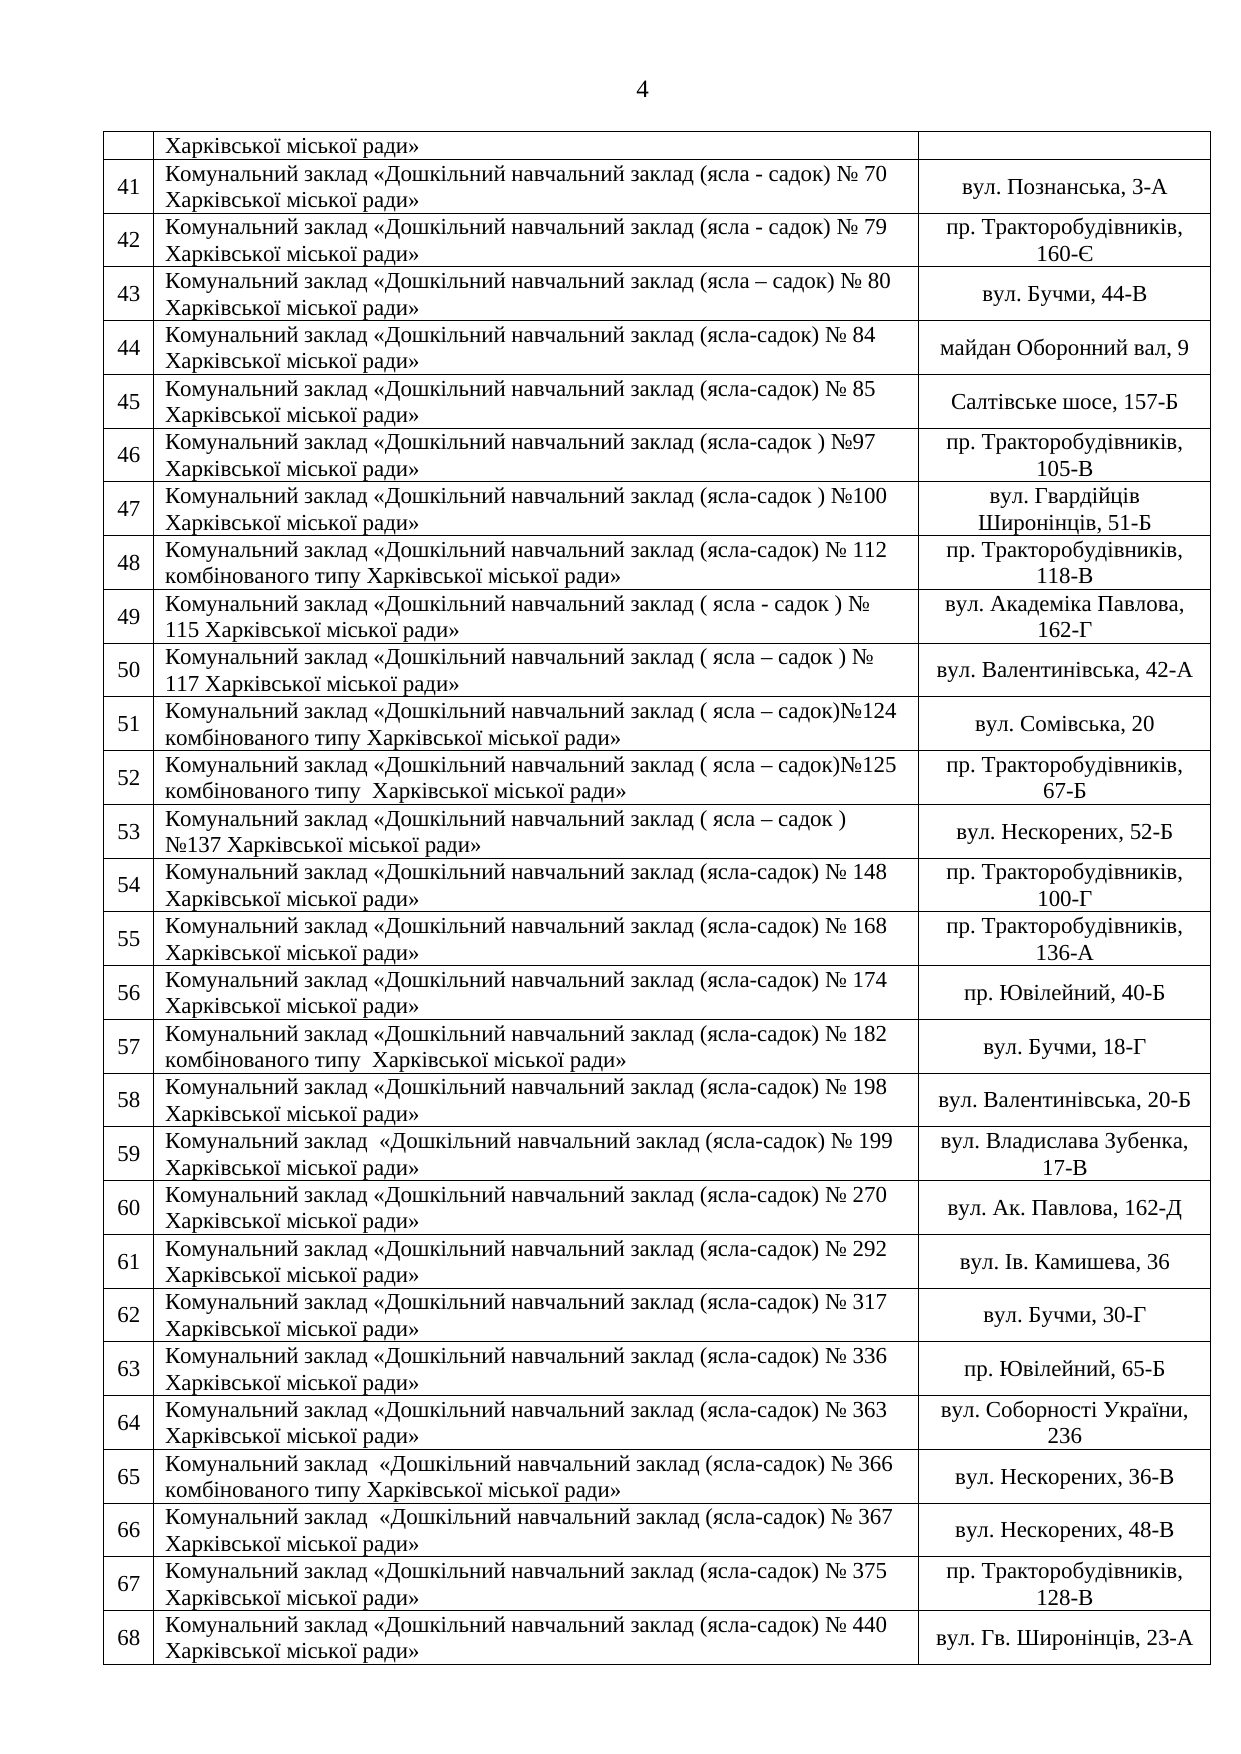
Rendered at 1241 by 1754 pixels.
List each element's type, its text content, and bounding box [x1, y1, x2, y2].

table_cell вул. Нескорених, 52-Б [919, 805, 1210, 857]
table_cell вул. Бучми, 44-В [919, 267, 1210, 320]
table_cell 52 [104, 751, 153, 804]
table_cell пр. Тракторобудівників, 67-Б [919, 751, 1210, 804]
table_cell 53 [104, 805, 153, 857]
table_cell пр. Тракторобудівників, 118-В [919, 536, 1210, 589]
table_cell 51 [104, 697, 153, 750]
table_cell Комунальний заклад «Дошкільний навчальний заклад (ясла-садок) № 168 Харківської міської ради» [154, 912, 918, 965]
table_cell Комунальний заклад «Дошкільний навчальний заклад (ясла-садок) № 198 Харківської міської ради» [154, 1074, 918, 1126]
table_cell 58 [104, 1074, 153, 1126]
table_cell 59 [104, 1127, 153, 1180]
table_cell Комунальний заклад «Дошкільний навчальний заклад (ясла-садок) № 292 Харківської міської ради» [154, 1235, 918, 1287]
table_cell Комунальний заклад «Дошкільний навчальний заклад (ясла-садок) № 112 комбінованого типу Харківської міської ради» [154, 536, 918, 589]
table_cell 66 [104, 1504, 153, 1556]
table_cell вул. Нескорених, 48-В [919, 1504, 1210, 1556]
table_cell вул. Гвардійців Широнінців, 51-Б [919, 482, 1210, 535]
table_cell 63 [104, 1342, 153, 1395]
table_cell Комунальний заклад «Дошкільний навчальний заклад (ясла-садок) № 336 Харківської міської ради» [154, 1342, 918, 1395]
table_cell 68 [104, 1611, 153, 1664]
table_cell Комунальний заклад «Дошкільний навчальний заклад ( ясла – садок ) № 117 Харківської міської ради» [154, 644, 918, 696]
table_cell пр. Тракторобудівників, 105-В [919, 429, 1210, 481]
table_cell пр. Ювілейний, 65-Б [919, 1342, 1210, 1395]
table_cell Комунальний заклад «Дошкільний навчальний заклад ( ясла – садок)№125 комбінованого типу Харківської міської ради» [154, 751, 918, 804]
table_cell Комунальний заклад «Дошкільний навчальний заклад (ясла-садок) № 199 Харківської міської ради» [154, 1127, 918, 1180]
table_cell пр. Тракторобудівників, 160-Є [919, 214, 1210, 266]
table_cell вул. Сомівська, 20 [919, 697, 1210, 750]
table_cell 60 [104, 1181, 153, 1234]
table_cell вул. Познанська, 3-А [919, 160, 1210, 212]
table_cell пр. Тракторобудівників, 128-В [919, 1557, 1210, 1610]
table_cell 48 [104, 536, 153, 589]
table_cell 40 [104, 132, 153, 159]
table_cell Комунальний заклад «Дошкільний навчальний заклад (ясла - садок) № 70 Харківської міської ради» [154, 160, 918, 212]
table_cell 64 [104, 1396, 153, 1449]
table_cell 57 [104, 1020, 153, 1072]
table_cell вул. Ак. Павлова, 162-Д [919, 1181, 1210, 1234]
table_cell вул. Бучми, 18-Г [919, 1020, 1210, 1072]
table_cell Комунальний заклад «Дошкільний навчальний заклад (ясла-садок ) №100 Харківської міської ради» [154, 482, 918, 535]
table_cell Комунальний заклад «Дошкільний навчальний заклад (ясла - садок) № 79 Харківської міської ради» [154, 214, 918, 266]
table_cell Комунальний заклад «Дошкільний навчальний заклад ( ясла - садок ) № 115 Харківської міської ради» [154, 590, 918, 642]
table_cell 56 [104, 966, 153, 1019]
table_cell 45 [104, 375, 153, 427]
table_cell пр. Тракторобудівників, 100-Г [919, 859, 1210, 911]
table_cell 62 [104, 1289, 153, 1341]
table_cell вул. Бучми, 30-Г [919, 1289, 1210, 1341]
table_cell Комунальний заклад «Дошкільний навчальний заклад (ясла-садок) № 375 Харківської міської ради» [154, 1557, 918, 1610]
table_cell 65 [104, 1450, 153, 1502]
table_cell Комунальний заклад «Дошкільний навчальний заклад (ясла-садок) № 84 Харківської міської ради» [154, 321, 918, 374]
table_cell Комунальний заклад «Дошкільний навчальний заклад (ясла-садок) № 440 Харківської міської ради» [154, 1611, 918, 1664]
table_cell Комунальний заклад «Дошкільний навчальний заклад ( ясла – садок)№124 комбінованого типу Харківської міської ради» [154, 697, 918, 750]
table_cell 61 [104, 1235, 153, 1287]
table_cell вул. Валентинівська, 42-А [919, 644, 1210, 696]
table_cell 47 [104, 482, 153, 535]
table_cell 54 [104, 859, 153, 911]
table_cell вул. Соборності України, 236 [919, 1396, 1210, 1449]
table_cell вул. Валентинівська, 20-Б [919, 1074, 1210, 1126]
table_cell 41 [104, 160, 153, 212]
table_cell пр. Тракторобудівників, 136-А [919, 912, 1210, 965]
table_cell Комунальний заклад «Дошкільний навчальний заклад (ясла-садок) № 182 комбінованого типу Харківської міської ради» [154, 1020, 918, 1072]
table_cell Комунальний заклад «Дошкільний навчальний заклад (ясла-садок) № 270 Харківської міської ради» [154, 1181, 918, 1234]
table_cell 44 [104, 321, 153, 374]
table_cell вул. Ів. Камишева, 36 [919, 1235, 1210, 1287]
table_cell Комунальний заклад «Дошкільний навчальний заклад ( ясла – садок ) №137 Харківської міської ради» [154, 805, 918, 857]
table_cell вул. Гв. Широнінців, 23-А [919, 1611, 1210, 1664]
table_cell Комунальний заклад «Дошкільний навчальний заклад (ясла-садок) № 366 комбінованого типу Харківської міської ради» [154, 1450, 918, 1502]
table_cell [154, 132, 918, 159]
table_cell 43 [104, 267, 153, 320]
table_cell 67 [104, 1557, 153, 1610]
table_cell 42 [104, 214, 153, 266]
table_cell Салтівське шосе, 157-Б [919, 375, 1210, 427]
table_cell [919, 132, 1210, 159]
table_cell пр. Ювілейний, 40-Б [919, 966, 1210, 1019]
table_cell вул. Нескорених, 36-В [919, 1450, 1210, 1502]
table_cell майдан Оборонний вал, 9 [919, 321, 1210, 374]
table_cell 55 [104, 912, 153, 965]
table_cell 50 [104, 644, 153, 696]
table_cell Комунальний заклад «Дошкільний навчальний заклад (ясла – садок) № 80 Харківської міської ради» [154, 267, 918, 320]
table_cell 46 [104, 429, 153, 481]
table_cell Комунальний заклад «Дошкільний навчальний заклад (ясла-садок ) №97 Харківської міської ради» [154, 429, 918, 481]
table_cell Комунальний заклад «Дошкільний навчальний заклад (ясла-садок) № 85 Харківської міської ради» [154, 375, 918, 427]
table_cell вул. Академіка Павлова, 162-Г [919, 590, 1210, 642]
table_cell Комунальний заклад «Дошкільний навчальний заклад (ясла-садок) № 317 Харківської міської ради» [154, 1289, 918, 1341]
table_cell Комунальний заклад «Дошкільний навчальний заклад (ясла-садок) № 367 Харківської міської ради» [154, 1504, 918, 1556]
table_cell Комунальний заклад «Дошкільний навчальний заклад (ясла-садок) № 174 Харківської міської ради» [154, 966, 918, 1019]
table_cell Комунальний заклад «Дошкільний навчальний заклад (ясла-садок) № 363 Харківської міської ради» [154, 1396, 918, 1449]
table_cell 49 [104, 590, 153, 642]
table_cell Комунальний заклад «Дошкільний навчальний заклад (ясла-садок) № 148 Харківської міської ради» [154, 859, 918, 911]
table_cell вул. Владислава Зубенка, 17-В [919, 1127, 1210, 1180]
